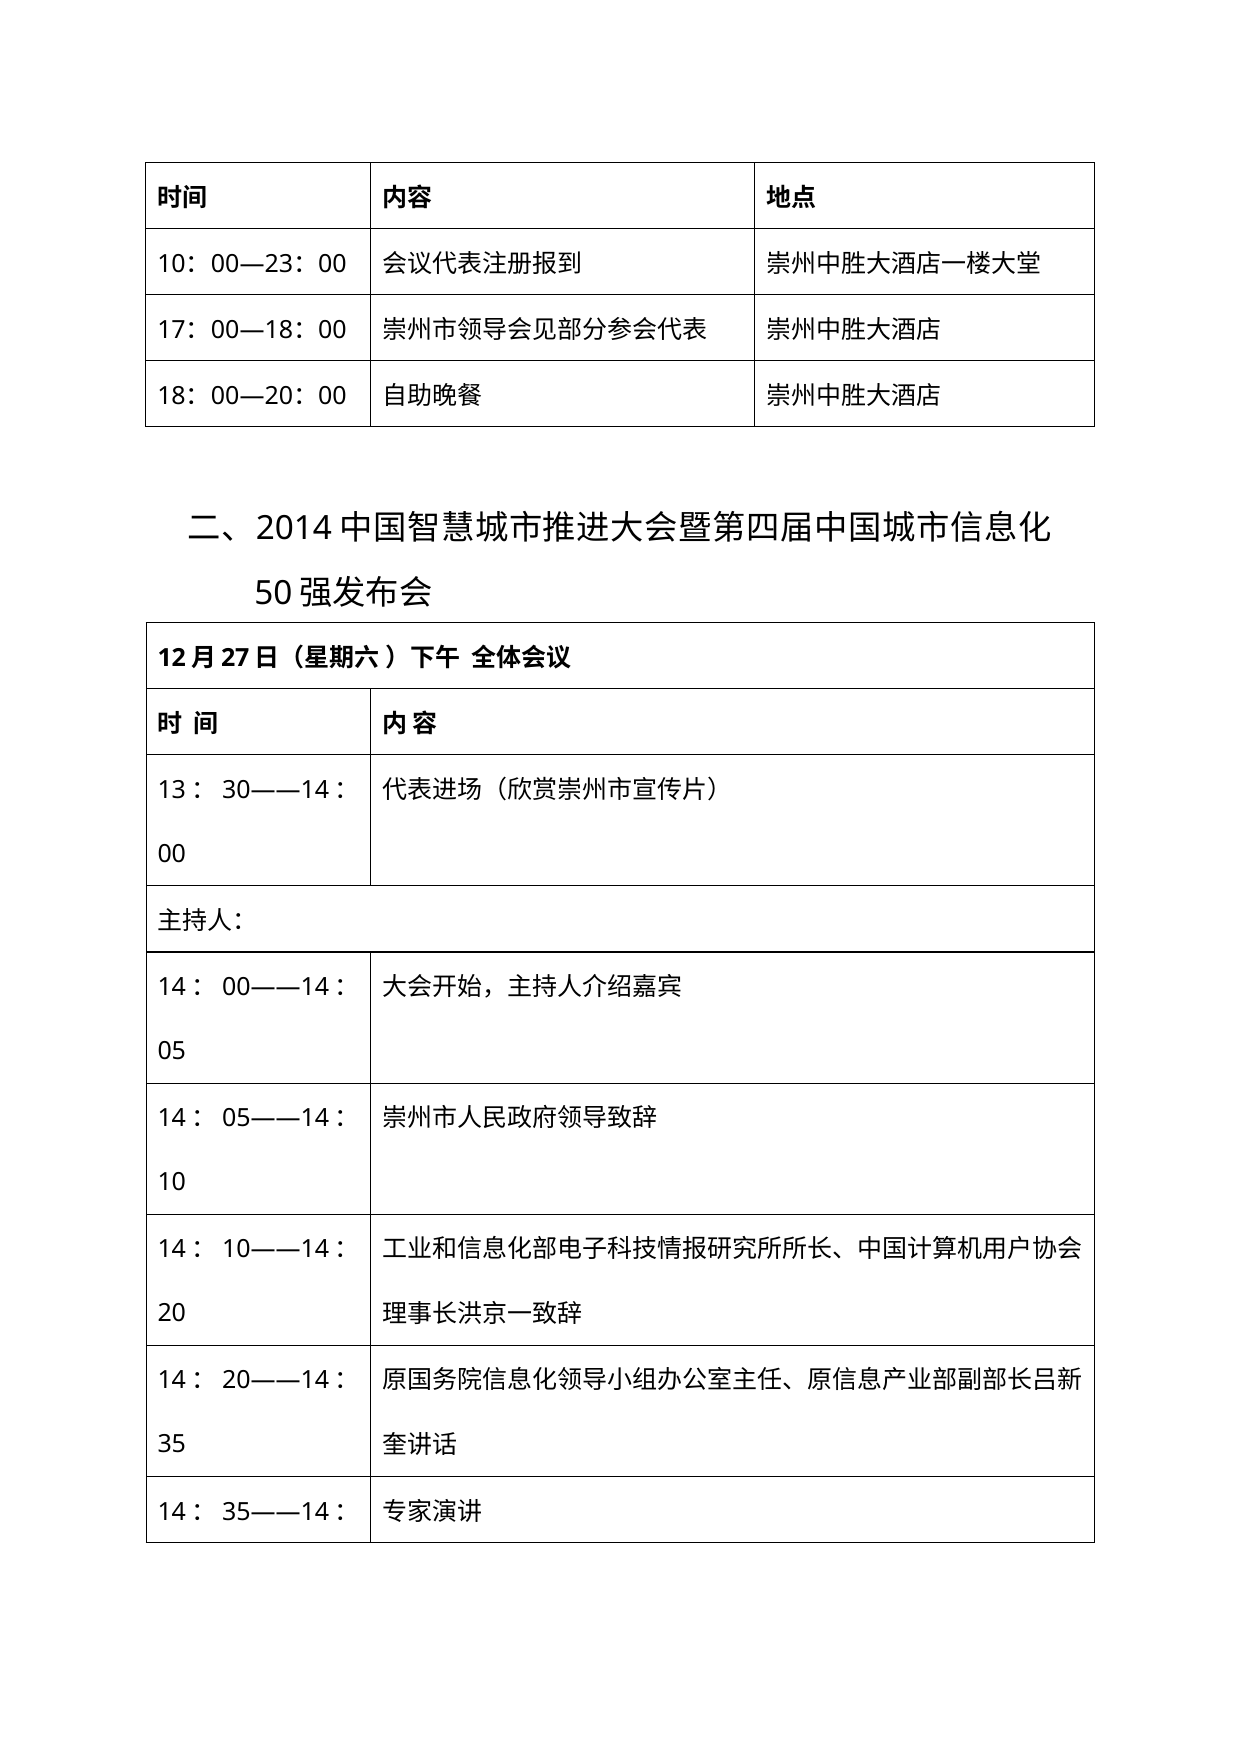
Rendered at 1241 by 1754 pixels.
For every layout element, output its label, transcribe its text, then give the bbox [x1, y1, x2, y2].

table_cell 崇州中胜大酒店一楼大堂 [755, 229, 1094, 294]
table_cell 会议代表注册报到 [371, 229, 754, 294]
table_cell 14：00——14：05 [147, 953, 370, 1082]
table_cell 内容 [371, 163, 754, 228]
table_cell 自助晚餐 [371, 361, 754, 426]
table_cell 14：05——14：10 [147, 1084, 370, 1213]
table_cell 内 容 [371, 689, 1094, 754]
table_cell 10：00—23：00 [146, 229, 370, 294]
table_cell 崇州市领导会见部分参会代表 [371, 295, 754, 360]
table_cell 专家演讲 [371, 1477, 1094, 1542]
table_cell 崇州中胜大酒店 [755, 295, 1094, 360]
table_cell 18：00—20：00 [146, 361, 370, 426]
table_cell 主持人： [147, 886, 1094, 951]
text 二、2014中国智慧城市推进大会暨第四届中国城市信息化50强发布会 [187, 492, 1053, 622]
table_cell 时 间 [147, 689, 370, 754]
table_cell 17：00—18：00 [146, 295, 370, 360]
table_cell 时间 [146, 163, 370, 228]
table_cell 崇州市人民政府领导致辞 [371, 1084, 1094, 1213]
table_cell 14：35——14：50 [147, 1477, 370, 1542]
table_cell 13：30——14：00 [147, 755, 370, 885]
table_cell 工业和信息化部电子科技情报研究所所长、中国计算机用户协会理事长洪京一致辞 [371, 1215, 1094, 1344]
table_cell 代表进场（欣赏崇州市宣传片） [371, 755, 1094, 885]
table_header （星期六 ）下午 全体会议 [147, 623, 1094, 688]
table_cell 14：10——14：20 [147, 1215, 370, 1344]
table_cell 崇州中胜大酒店 [755, 361, 1094, 426]
table_cell 地点 [755, 163, 1094, 228]
table_cell 14：20——14：35 [147, 1346, 370, 1476]
table_cell 大会开始，主持人介绍嘉宾 [371, 953, 1094, 1082]
table_cell 原国务院信息化领导小组办公室主任、原信息产业部副部长吕新奎讲话 [371, 1346, 1094, 1476]
